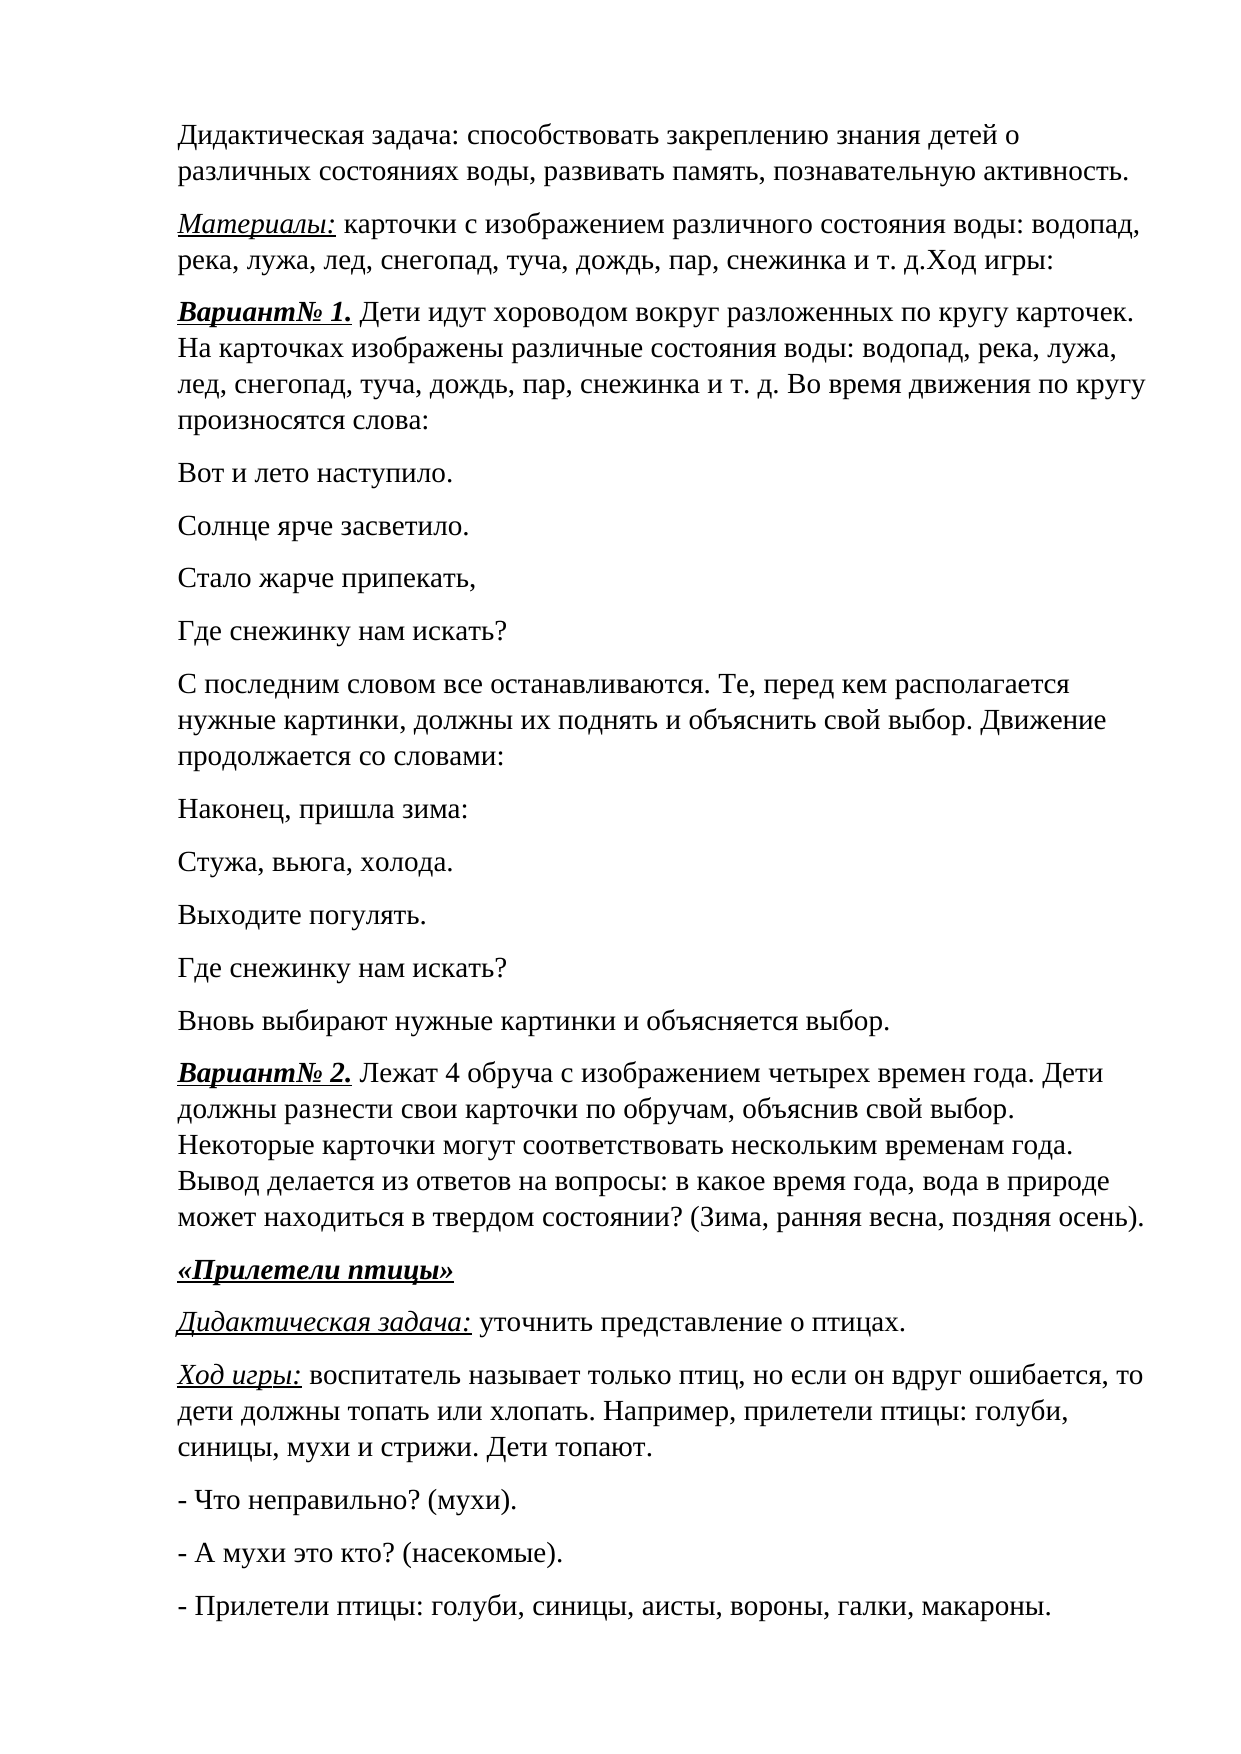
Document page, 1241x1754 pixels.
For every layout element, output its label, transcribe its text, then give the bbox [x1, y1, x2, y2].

text Материалы: карточки с изображением различного состояния воды: водопад, река, лужа, лед, снегопад, туча, дождь, пар, снежинка и т. д.Ход игры: [177, 206, 1146, 275]
text Где снежинку нам искать? [177, 950, 1154, 983]
text Наконец, пришла зима: [177, 791, 1154, 825]
text Вновь выбирают нужные картинки и объясняется выбор. [177, 1003, 1154, 1036]
text - Прилетели птицы: голуби, синицы, аисты, вороны, галки, макароны. [177, 1588, 1154, 1621]
text Где снежинку нам искать? [177, 613, 1154, 647]
text - А мухи это кто? (насекомые). [177, 1535, 1154, 1569]
text Ход игры: воспитатель называет только птиц, но если он вдруг ошибается, то дети должны топать или хлопать. Например, прилетели птицы: голуби, синицы, мухи и стрижи. Дети топают. [177, 1357, 1150, 1463]
text Стало жарче припекать, [177, 561, 1154, 594]
text Дидактическая задача: способствовать закреплению знания детей о различных состояниях воды, развивать память, познавательную активность. [177, 117, 1136, 187]
text Вот и лето наступило. [177, 455, 1154, 488]
text Вариант№ 2. Лежат 4 обруча с изображением четырех времен года. Дети должны разнести свои карточки по обручам, объяснив свой выбор. Некоторые карточки могут соответствовать нескольким временам года. Вывод делается из ответов на вопросы: в какое время года, вода в природе может находиться в твердом состоянии? (Зима, ранняя весна, поздняя осень). [177, 1056, 1151, 1232]
text Солнце ярче засветило. [177, 508, 1154, 541]
text Выходите погулять. [177, 897, 1154, 930]
text «Прилетели птицы» [177, 1252, 1154, 1286]
text Вариант№ 1. Дети идут хороводом вокруг разложенных по кругу карточек. На карточках изображены различные состояния воды: водопад, река, лужа, лед, снегопад, туча, дождь, пар, снежинка и т. д. Во время движения по кругу произносятся слова: [177, 294, 1152, 436]
text С последним словом все останавливаются. Те, перед кем располагается нужные картинки, должны их поднять и объяснить свой выбор. Движение продолжается со словами: [177, 666, 1113, 772]
text - Что неправильно? (мухи). [177, 1482, 1154, 1516]
text Стужа, вьюга, холода. [177, 844, 1154, 878]
text Дидактическая задача: уточнить представление о птицах. [177, 1304, 1154, 1338]
